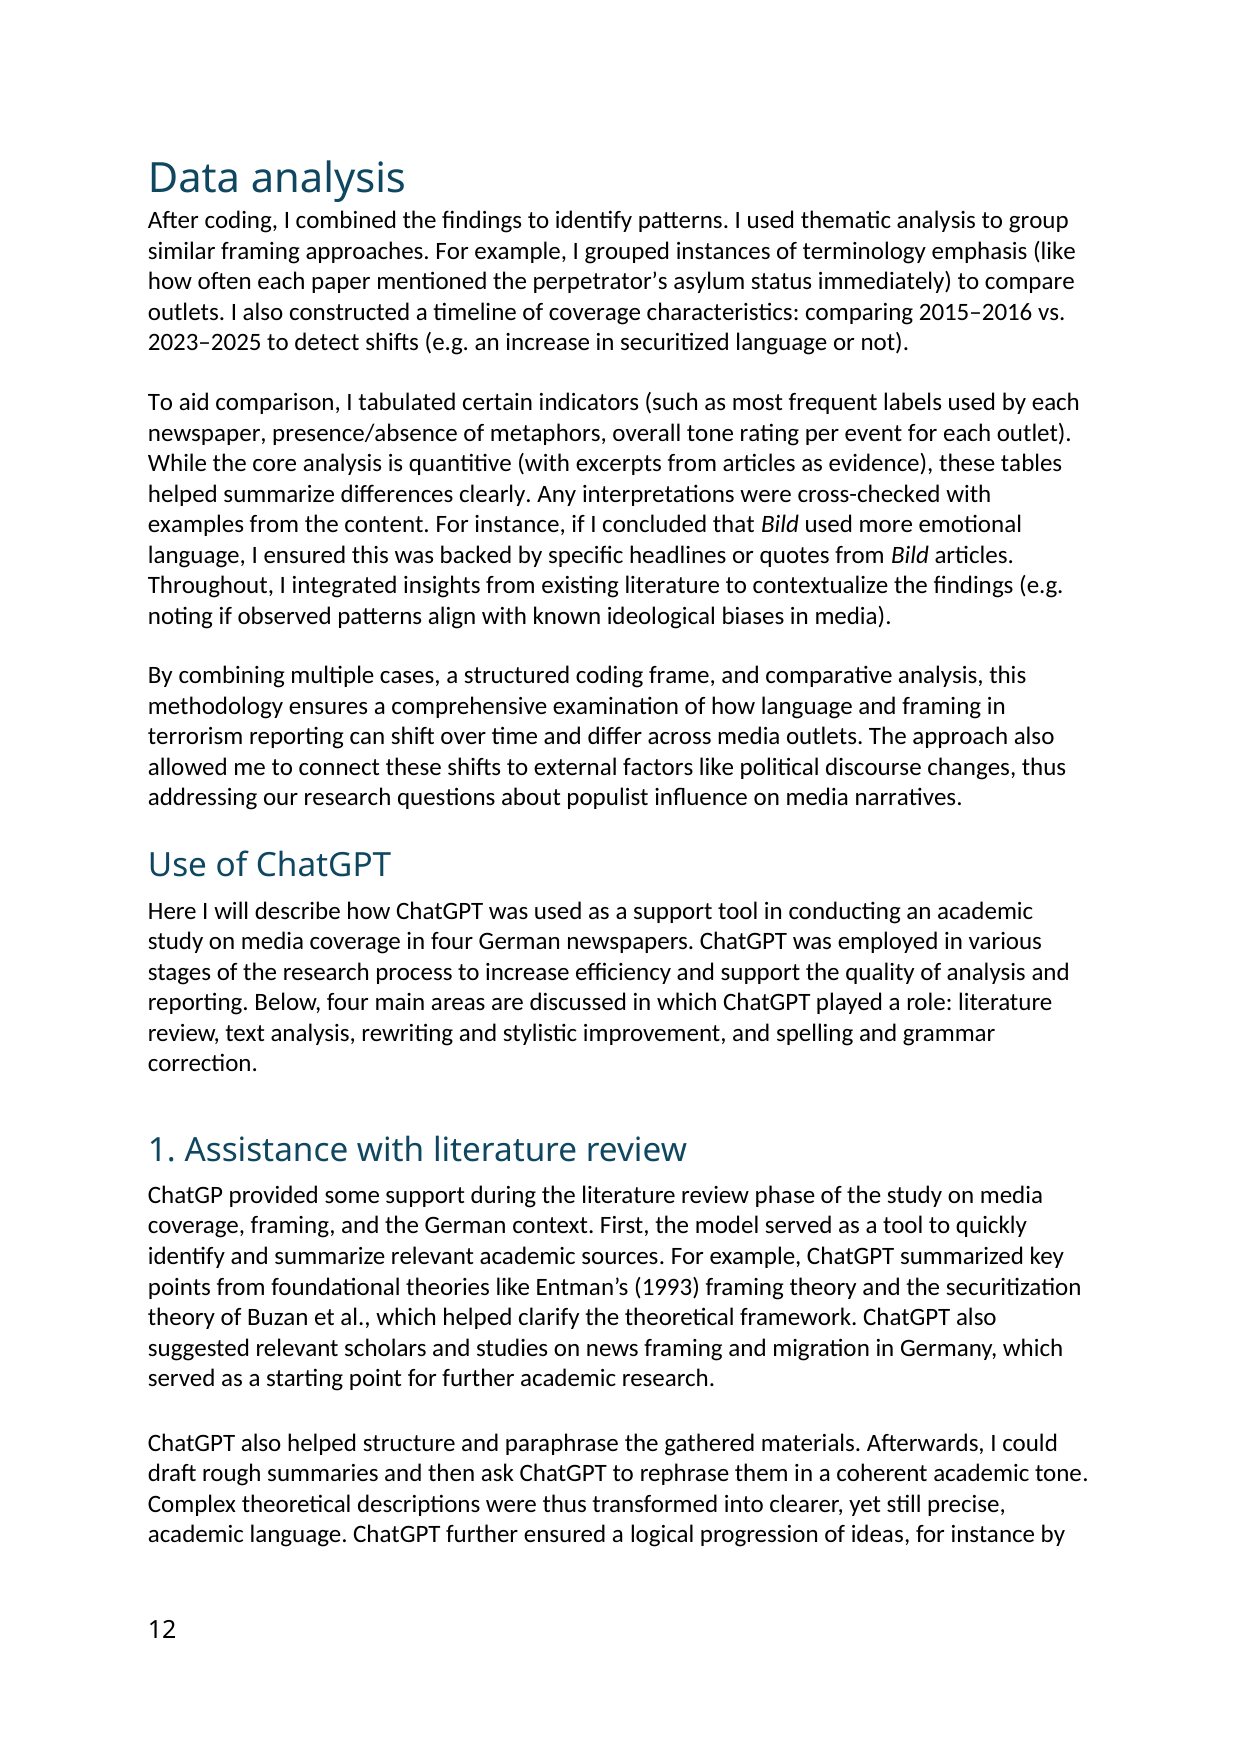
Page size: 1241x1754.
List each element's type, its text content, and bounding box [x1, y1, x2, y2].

subtitle 1. Assistance with literature review [148, 1125, 1093, 1171]
subtitle Use of ChatGPT [148, 841, 1093, 887]
text To aid comparison, I tabulated certain indicators (such as most frequent labels used by each newspaper, presence/absence of metaphors, overall tone rating per event for each outlet). While the core analysis is quantitive (with excerpts from articles as evidence), these tables helped summarize differences clearly. Any interpretations were cross-checked with examples from the content. For instance, if I concluded that Bild used more emotional language, I ensured this was backed by specific headlines or quotes from Bild articles. Throughout, I integrated insights from existing literature to contextualize the findings (e.g. noting if observed patterns align with known ideological biases in media). [148, 386, 1093, 630]
text ChatGP provided some support during the literature review phase of the study on media coverage, framing, and the German context. First, the model served as a tool to quickly identify and summarize relevant academic sources. For example, ChatGPT summarized key points from foundational theories like Entman’s (1993) framing theory and the securitization theory of Buzan et al., which helped clarify the theoretical framework. ChatGPT also suggested relevant scholars and studies on news framing and migration in Germany, which served as a starting point for further academic research. [148, 1179, 1093, 1427]
text Data analysis After coding, I combined the findings to identify patterns. I used thematic analysis to group similar framing approaches. For example, I grouped instances of terminology emphasis (like how often each paper mentioned the perpetrator’s asylum status immediately) to compare outlets. I also constructed a timeline of coverage characteristics: comparing 2015–2016 vs. 2023–2025 to detect shifts (e.g. an increase in securitized language or not). [148, 148, 1093, 357]
text Here I will describe how ChatGPT was used as a support tool in conducting an academic study on media coverage in four German newspapers. ChatGPT was employed in various stages of the research process to increase efficiency and support the quality of analysis and reporting. Below, four main areas are discussed in which ChatGPT played a role: literature review, text analysis, rewriting and stylistic improvement, and spelling and grammar correction. [148, 895, 1093, 1078]
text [148, 1427, 1093, 1549]
text By combining multiple cases, a structured coding frame, and comparative analysis, this methodology ensures a comprehensive examination of how language and framing in terrorism reporting can shift over time and differ across media outlets. The approach also allowed me to connect these shifts to external factors like political discourse changes, thus addressing our research questions about populist influence on media narratives. [148, 659, 1093, 812]
